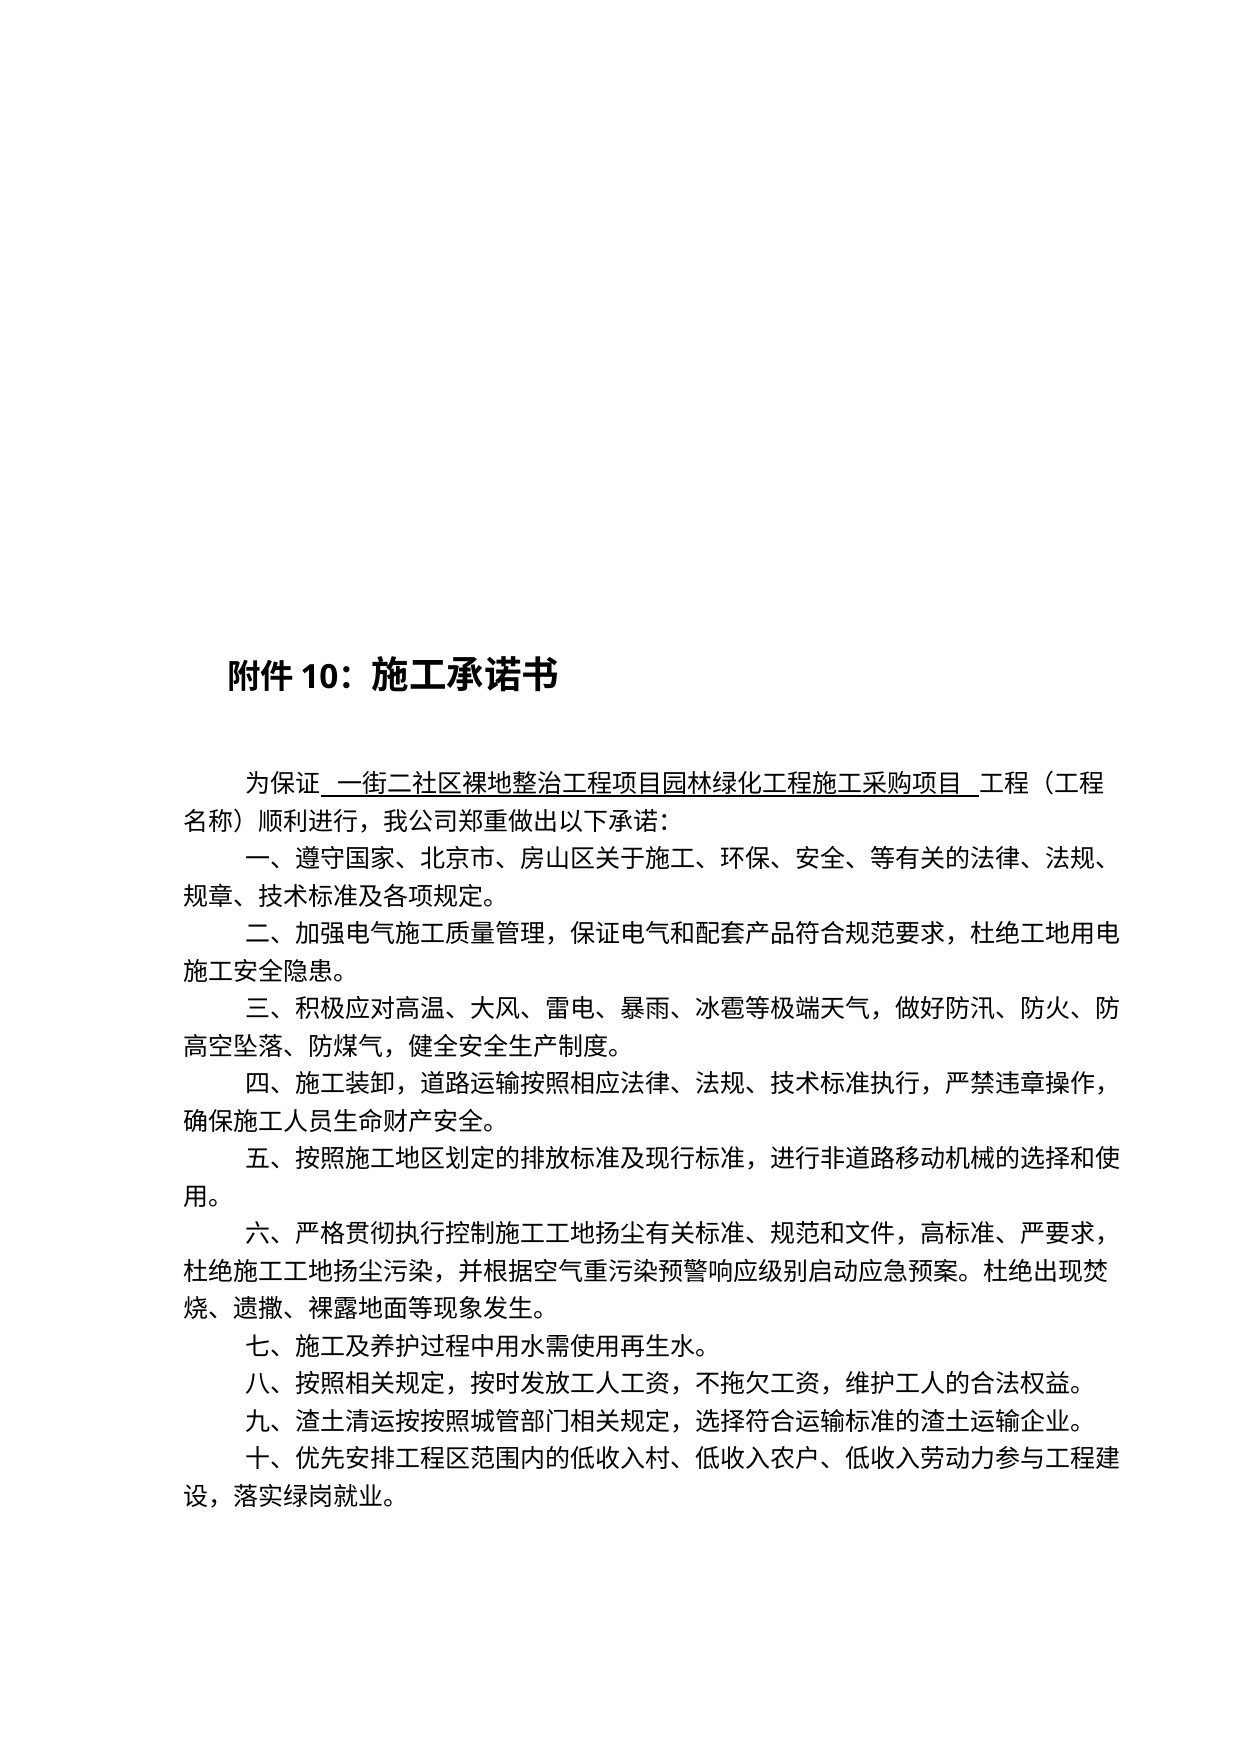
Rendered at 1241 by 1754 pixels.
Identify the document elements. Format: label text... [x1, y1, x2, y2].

text 三、积极应对高温、大风、雷电、暴雨、冰雹等极端天气，做好防汛、防火、防高空坠落、防煤气，健全安全生产制度。 [183, 988, 1125, 1063]
text 五、按照施工地区划定的排放标准及现行标准，进行非道路移动机械的选择和使用。 [183, 1138, 1125, 1213]
text 四、施工装卸，道路运输按照相应法律、法规、技术标准执行，严禁违章操作，确保施工人员生命财产安全。 [183, 1063, 1125, 1138]
text 九、渣土清运按按照城管部门相关规定，选择符合运输标准的渣土运输企业。 [183, 1400, 1125, 1438]
text 七、施工及养护过程中用水需使用再生水。 [183, 1325, 1125, 1363]
text 八、按照相关规定，按时发放工人工资，不拖欠工资，维护工人的合法权益。 [183, 1363, 1125, 1400]
text 二、加强电气施工质量管理，保证电气和配套产品符合规范要求，杜绝工地用电施工安全隐患。 [183, 913, 1125, 988]
text 十、优先安排工程区范围内的低收入村、低收入农户、低收入劳动力参与工程建设，落实绿岗就业。 [183, 1438, 1125, 1513]
text 为保证 一街二社区裸地整治工程项目园林绿化工程施工采购项目 工程（工程名称）顺利进行，我公司郑重做出以下承诺： [183, 763, 1125, 838]
text 附件10：施工承诺书 [183, 659, 1125, 696]
text 一、遵守国家、北京市、房山区关于施工、环保、安全、等有关的法律、法规、规章、技术标准及各项规定。 [183, 838, 1125, 913]
text 六、严格贯彻执行控制施工工地扬尘有关标准、规范和文件，高标准、严要求，杜绝施工工地扬尘污染，并根据空气重污染预警响应级别启动应急预案。杜绝出现焚烧、遗撒、裸露地面等现象发生。 [183, 1213, 1125, 1325]
